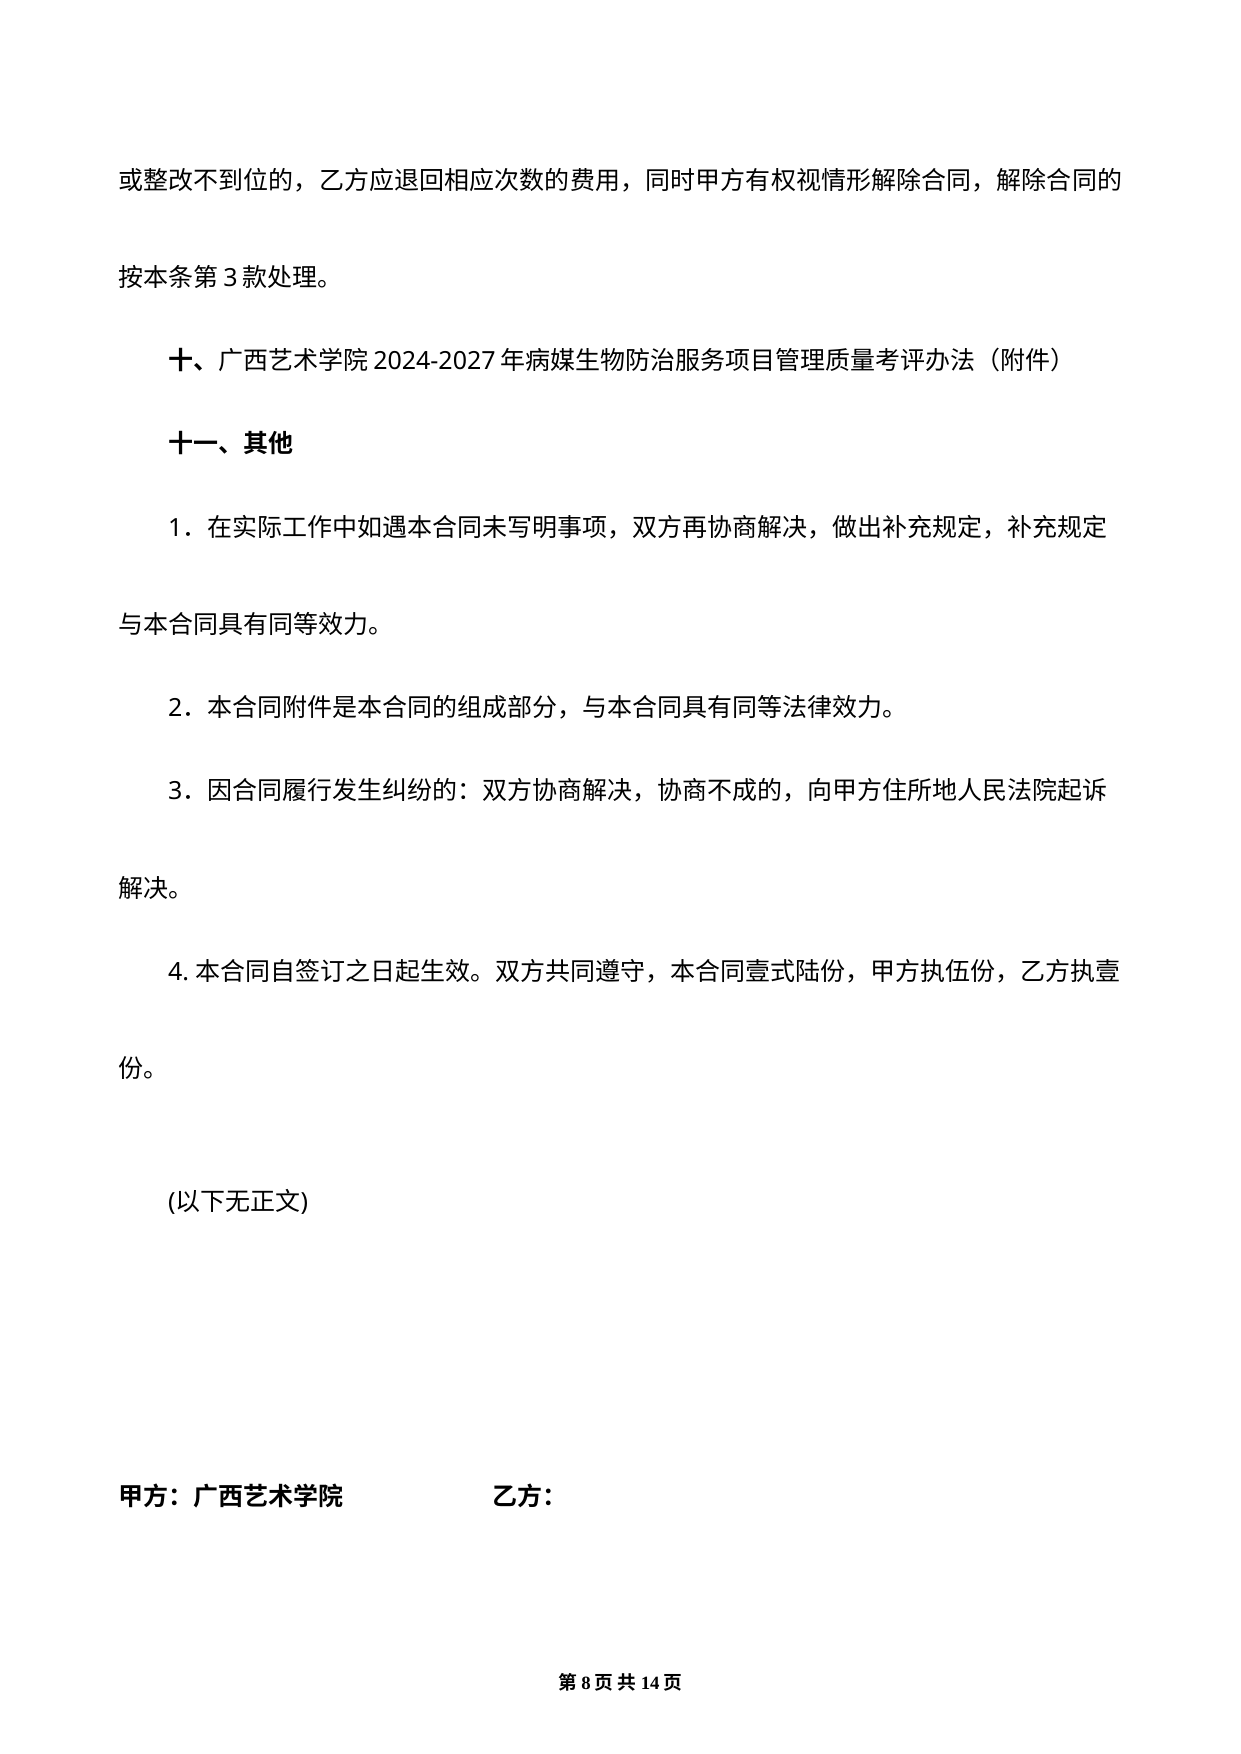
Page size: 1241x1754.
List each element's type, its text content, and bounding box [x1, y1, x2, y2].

text 2．本合同附件是本合同的组成部分，与本合同具有同等法律效力。 [118, 673, 1122, 738]
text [118, 146, 1122, 308]
text 甲方：广西艺术学院 乙方： [118, 1462, 1122, 1527]
text 4. 本合同自签订之日起生效。双方共同遵守，本合同壹式陆份，甲方执伍份，乙方执壹份。 [118, 937, 1122, 1099]
text 1．在实际工作中如遇本合同未写明事项，双方再协商解决，做出补充规定，补充规定与本合同具有同等效力。 [118, 493, 1122, 655]
text 3．因合同履行发生纠纷的：双方协商解决，协商不成的，向甲方住所地人民法院起诉解决。 [118, 756, 1122, 919]
text 十、广西艺术学院2024-2027年病媒生物防治服务项目管理质量考评办法（附件） [118, 326, 1122, 391]
text (以下无正文) [118, 1167, 1122, 1232]
text 十一、其他 [118, 409, 1122, 474]
